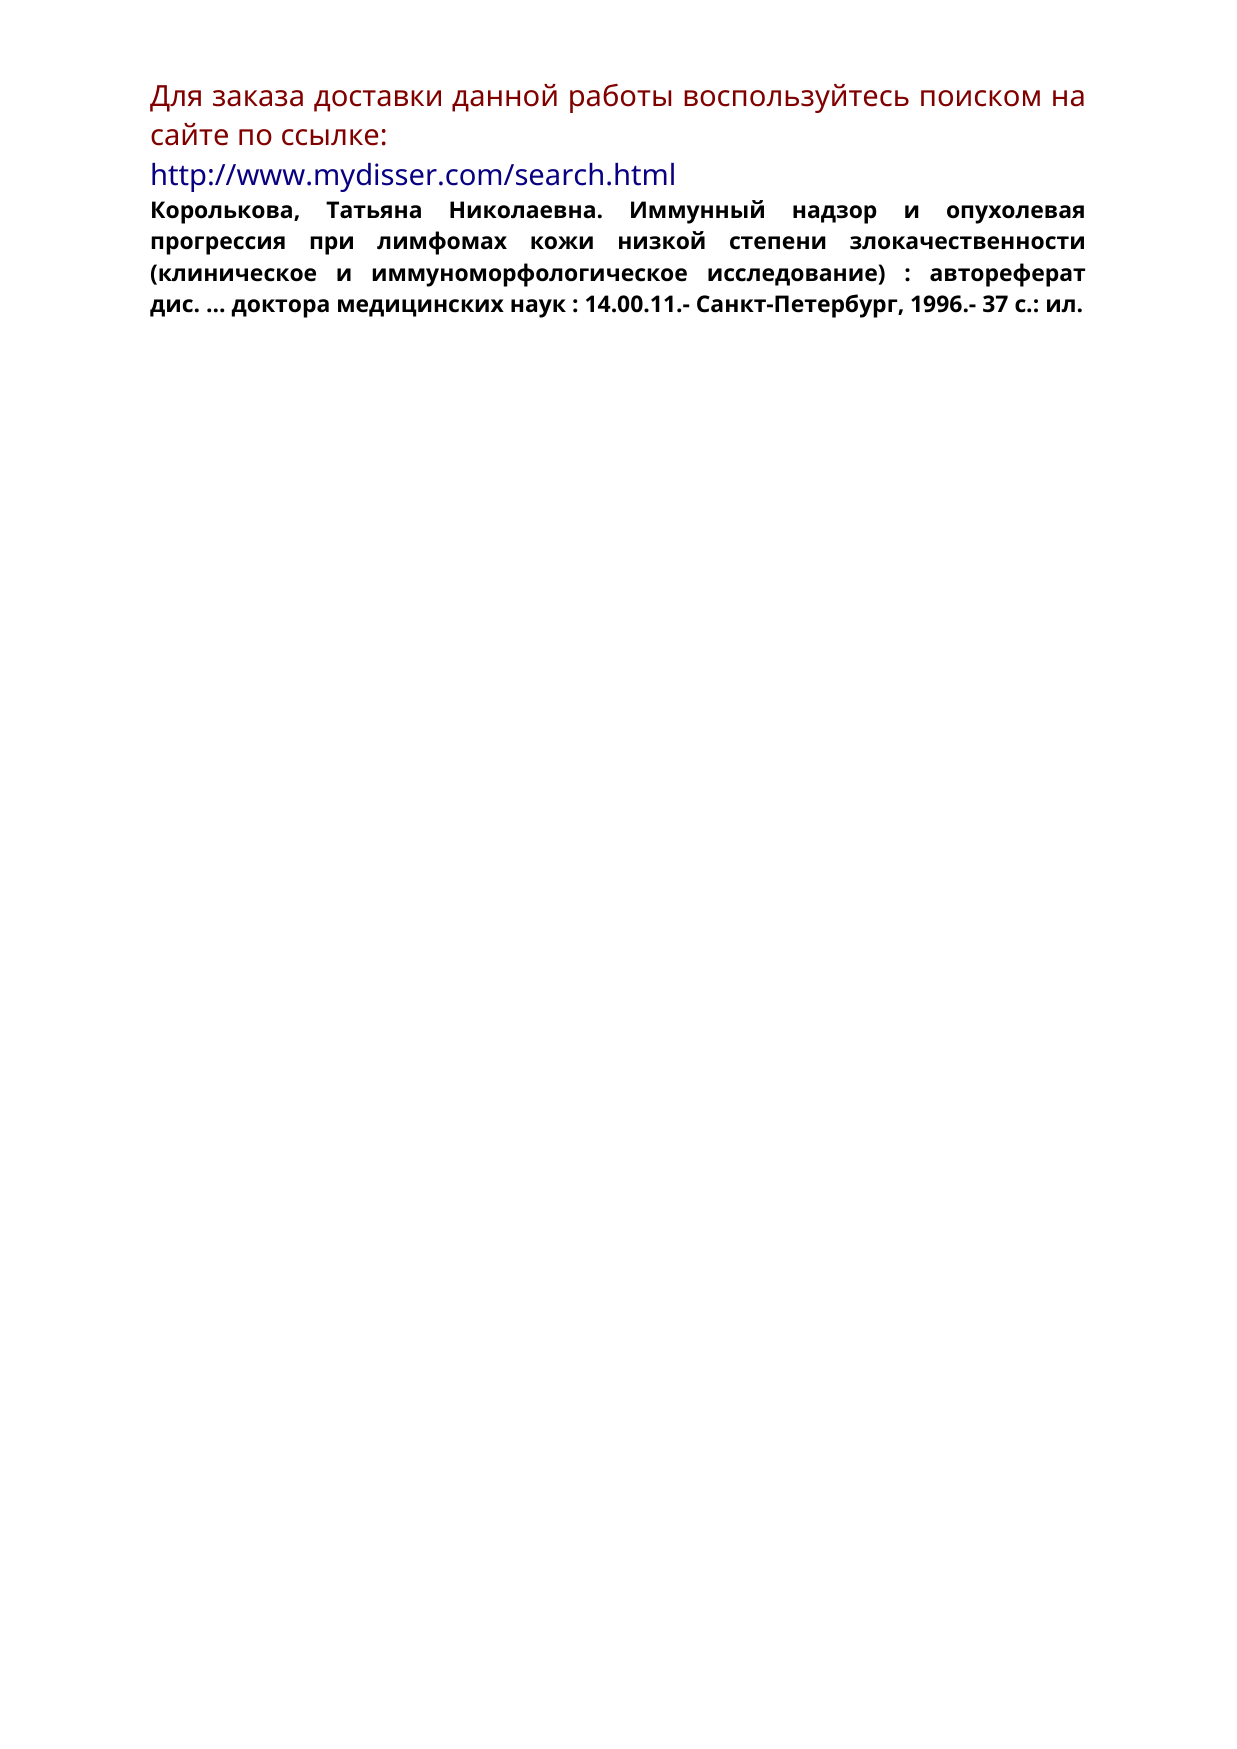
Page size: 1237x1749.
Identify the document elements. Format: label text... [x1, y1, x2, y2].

text Королькова, Татьяна Николаевна. Иммунный надзор и опухолевая прогрессия при лимфомах кожи низкой степени злокачественности (клиническое и иммуноморфологическое исследование) : автореферат дис. ... доктора медицинских наук : 14.00.11.- Санкт-Петербург, 1996.- 37 с.: ил. [150, 194, 1086, 319]
